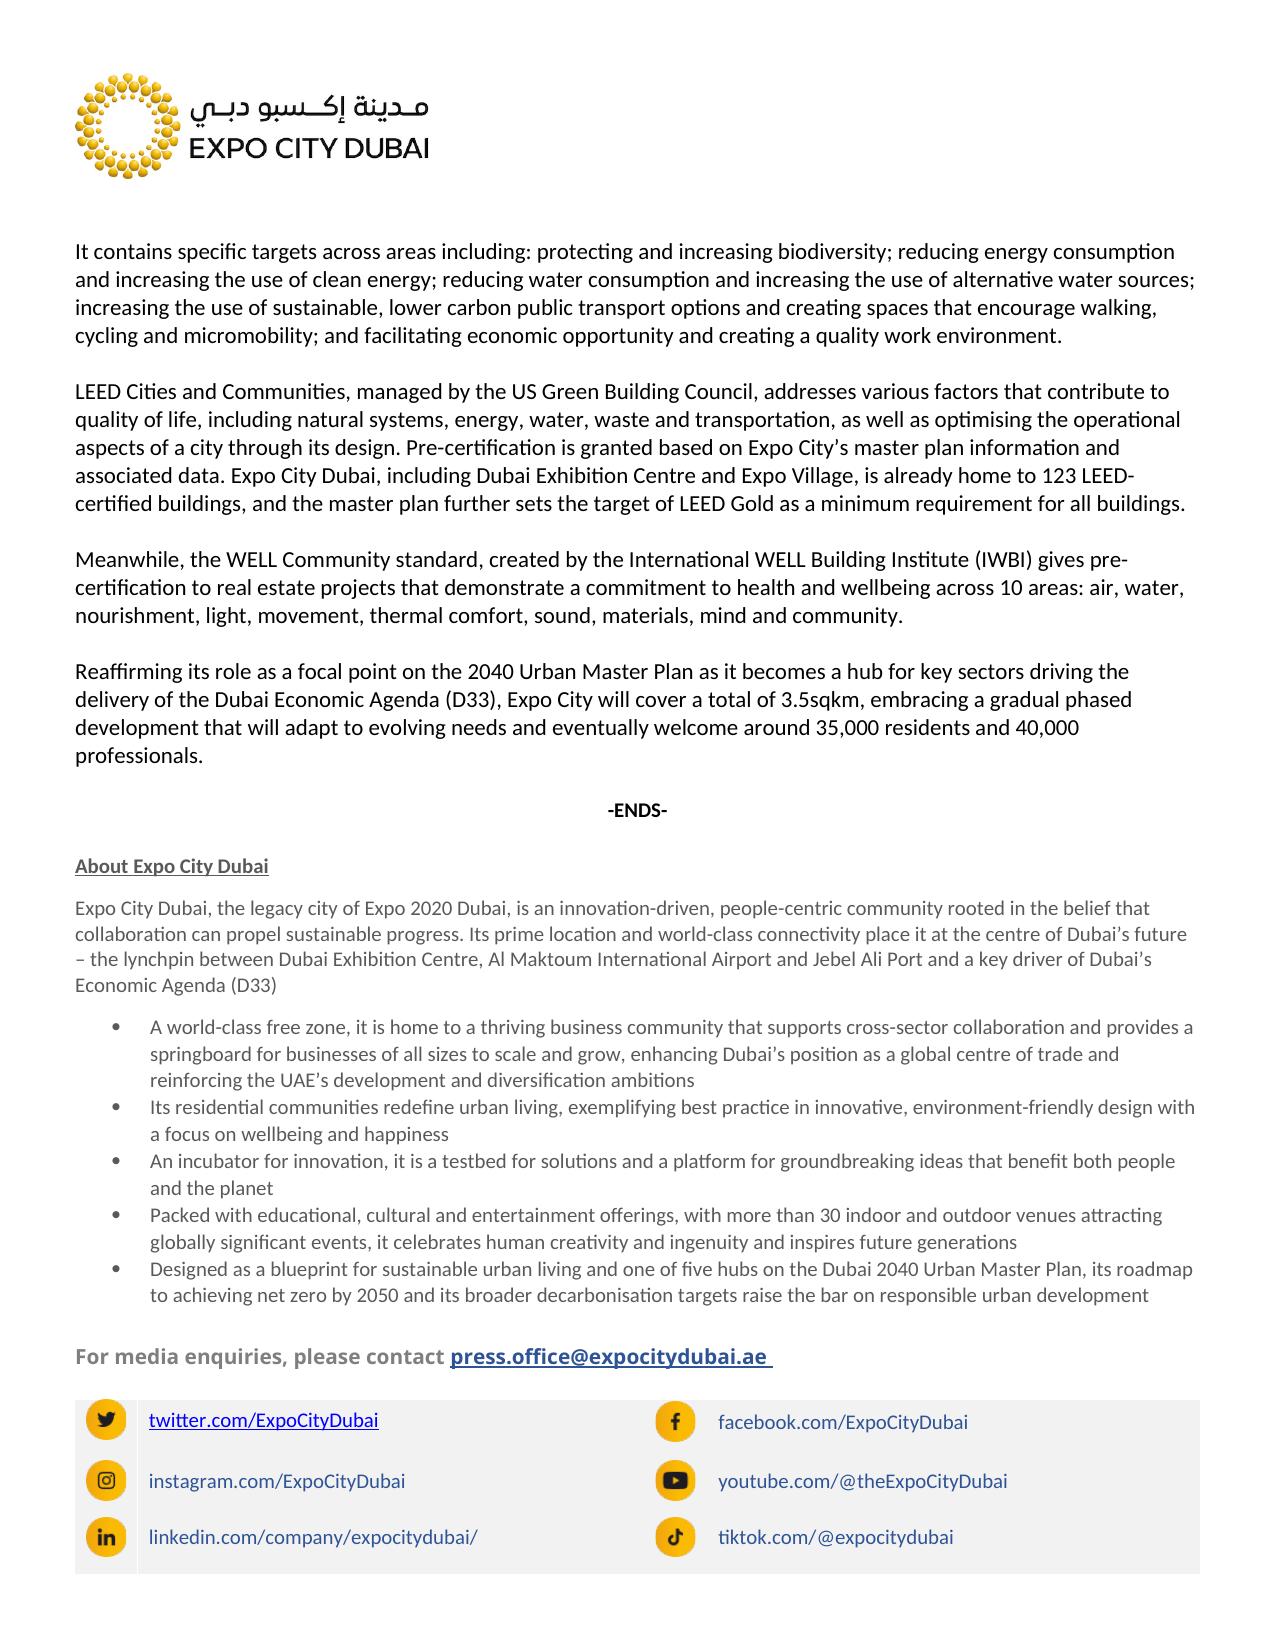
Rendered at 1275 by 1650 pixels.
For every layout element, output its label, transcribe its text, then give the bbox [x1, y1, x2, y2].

picture [86, 1517, 127, 1557]
table_cell instagram.com/ExpoCityDubai [138, 1461, 644, 1517]
table_cell [75, 1517, 137, 1574]
list Designed as a blueprint for sustainable urban living and one of five hubs on the Dubai 2040 Urban Master Plan, its roadmap to achieving net zero by 2050 and its broader decarbonisation targets raise the bar on responsible urban development [112, 1256, 1200, 1308]
text For media enquiries, please contact press.office@expocitydubai.ae [75, 1309, 1200, 1371]
text Reaffirming its role as a focal point on the 2040 Urban Master Plan as it becomes a hub for key sectors driving the delivery of the Dubai Economic Agenda (D33), Expo City will cover a total of 3.5sqkm, embracing a gradual phased development that will adapt to evolving needs and eventually welcome around 35,000 residents and 40,000 professionals. [75, 657, 1200, 769]
table_cell youtube.com/@theExpoCityDubai [707, 1461, 1200, 1517]
text LEED Cities and Communities, managed by the US Green Building Council, addresses various factors that contribute to quality of life, including natural systems, energy, water, waste and transportation, as well as optimising the operational aspects of a city through its design. Pre-certification is granted based on Expo City’s master plan information and associated data. Expo City Dubai, including Dubai Exhibition Centre and Expo Village, is already home to 123 LEED-certified buildings, and the master plan further sets the target of LEED Gold as a minimum requirement for all buildings. [75, 377, 1200, 517]
picture [86, 1460, 127, 1501]
text Expo City Dubai, the legacy city of Expo 2020 Dubai, is an innovation-driven, people-centric community rooted in the belief that collaboration can propel sustainable progress. Its prime location and world-class connectivity place it at the centre of Dubai’s future – the lynchpin between Dubai Exhibition Centre, Al Maktoum International Airport and Jebel Ali Port and a key driver of Dubai’s Economic Agenda (D33) [75, 896, 1200, 997]
table_cell [644, 1517, 707, 1574]
text Meanwhile, the WELL Community standard, created by the International WELL Building Institute (IWBI) gives pre-certification to real estate projects that demonstrate a commitment to health and wellbeing across 10 areas: air, water, nourishment, light, movement, thermal comfort, sound, materials, mind and community. [75, 545, 1200, 629]
picture [75, 73, 430, 179]
list Its residential communities redefine urban living, exemplifying best practice in innovative, environment-friendly design with a focus on wellbeing and happiness [112, 1094, 1200, 1147]
text It contains specific targets across areas including: protecting and increasing biodiversity; reducing energy consumption and increasing the use of clean energy; reducing water consumption and increasing the use of alternative water sources; increasing the use of sustainable, lower carbon public transport options and creating spaces that encourage walking, cycling and micromobility; and facilitating economic opportunity and creating a quality work environment. [75, 237, 1200, 349]
list An incubator for innovation, it is a testbed for solutions and a platform for groundbreaking ideas that benefit both people and the planet [112, 1148, 1200, 1201]
table_cell tiktok.com/@expocitydubai [707, 1517, 1200, 1574]
list Packed with educational, cultural and entertainment offerings, with more than 30 indoor and outdoor venues attracting globally significant events, it celebrates human creativity and ingenuity and inspires future generations [112, 1202, 1200, 1254]
picture [655, 1517, 696, 1557]
table_header [75, 1400, 137, 1461]
text About Expo City Dubai [75, 853, 1200, 879]
picture [86, 1399, 127, 1440]
text -ENDS- [75, 798, 1200, 823]
table_cell [75, 1461, 137, 1517]
picture [655, 1460, 696, 1501]
table_header facebook.com/ExpoCityDubai [707, 1400, 1200, 1461]
list A world-class free zone, it is home to a thriving business community that supports cross-sector collaboration and provides a springboard for businesses of all sizes to scale and grow, enhancing Dubai’s position as a global centre of trade and reinforcing the UAE’s development and diversification ambitions [112, 1014, 1200, 1093]
table_header twitter.com/ExpoCityDubai [138, 1400, 644, 1461]
picture [655, 1401, 696, 1442]
table_cell linkedin.com/company/expocitydubai/ [138, 1517, 644, 1574]
table_header [644, 1400, 707, 1461]
table_cell [644, 1461, 707, 1517]
